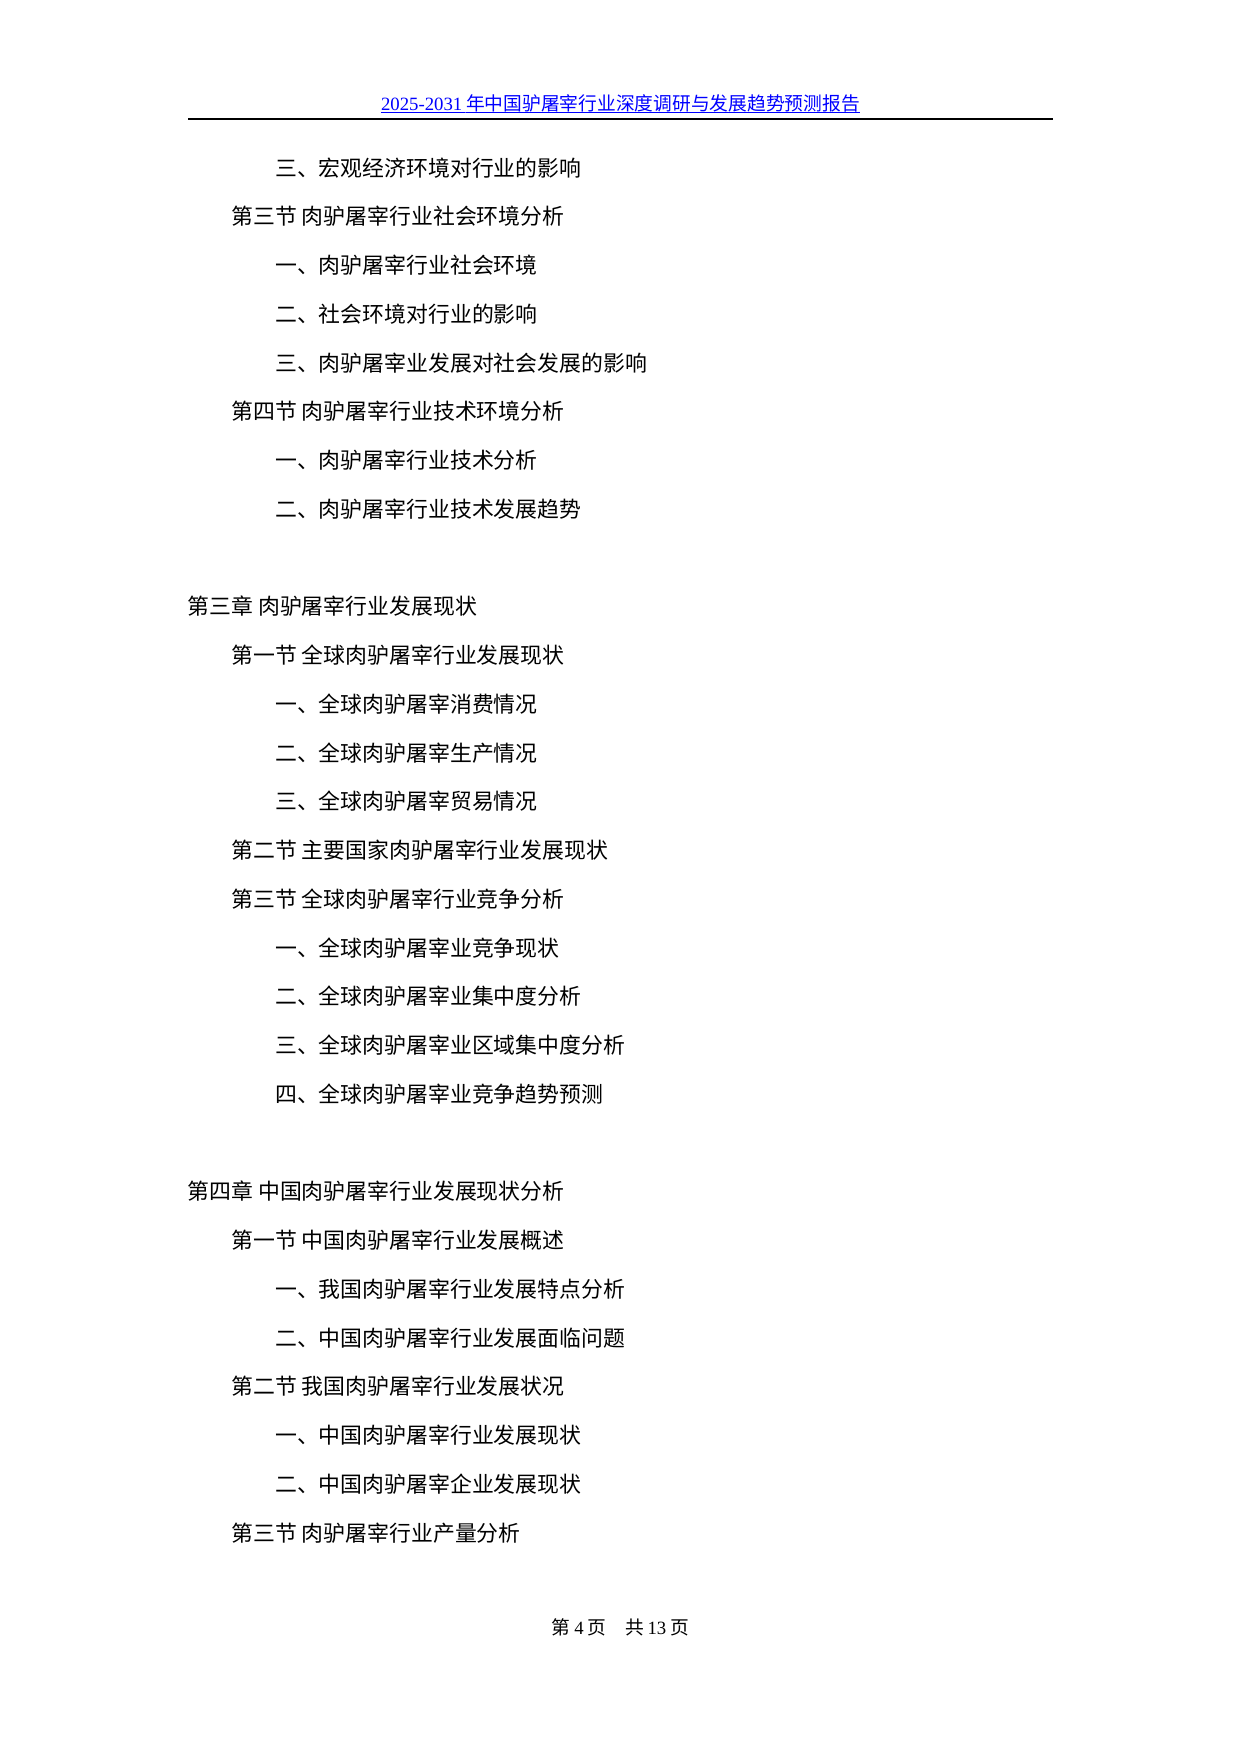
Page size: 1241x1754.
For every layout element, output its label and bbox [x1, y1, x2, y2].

text [187, 150, 1053, 1548]
